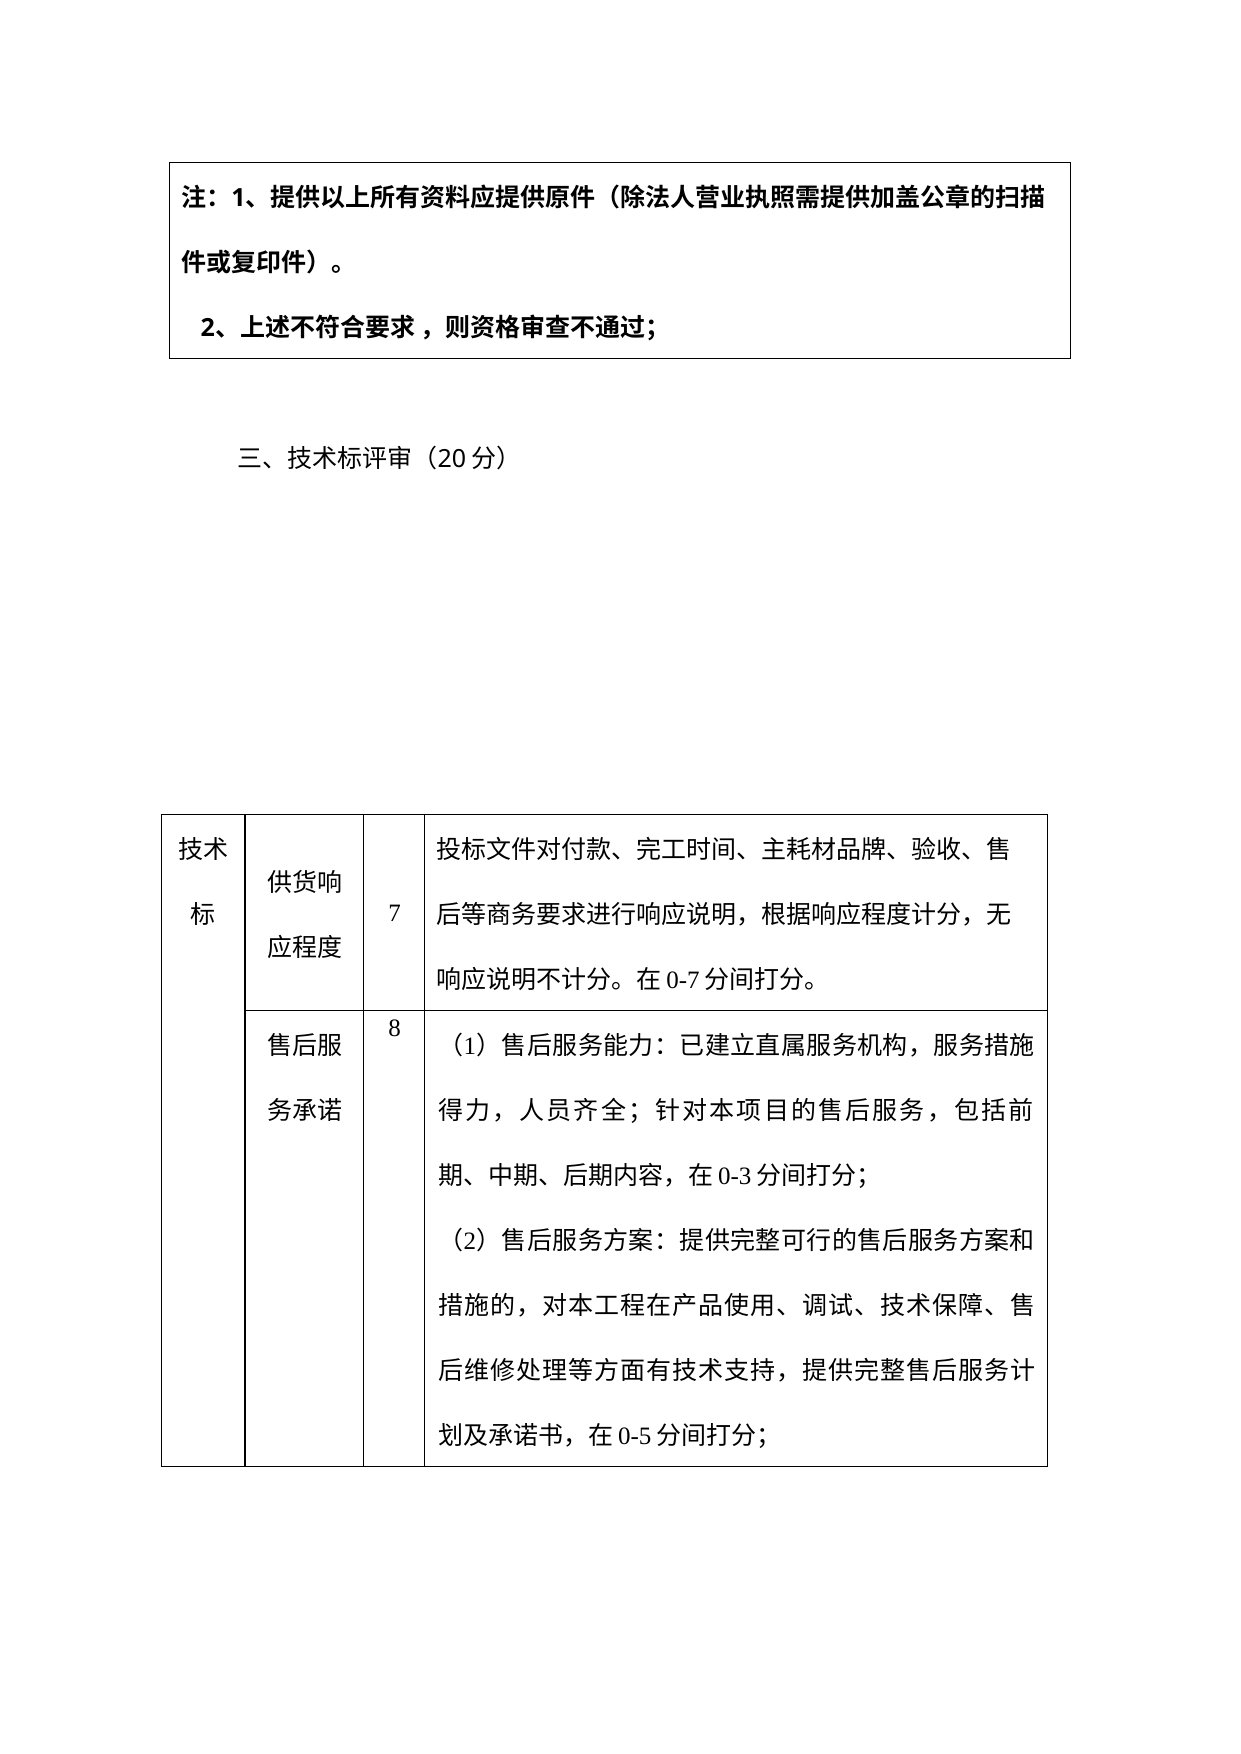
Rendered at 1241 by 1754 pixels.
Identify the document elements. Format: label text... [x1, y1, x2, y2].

text 三、技术标评审（20分） [187, 424, 1053, 489]
table_header 供货响应程度 [246, 815, 363, 1010]
table_cell 注：1、提供以上所有资料应提供原件（除法人营业执照需提供加盖公章的扫描件或复印件）。 2、上述不符合要求 ，则资格审查不通过； [170, 163, 1070, 358]
table_cell 8 [364, 1011, 424, 1466]
table_header 技术标 [162, 815, 244, 1466]
table_cell （1）售后服务能力：已建立直属服务机构，服务措施得力，人员齐全；针对本项目的售后服务，包括前期、中期、后期内容，在0-3分间打分； （2）售后服务方案：提供完整可行的售后服务方案和措施的，对本工程在产品使用、调试、技术保障、售后维修处理等方面有技术支持，提供完整售后服务计划及承诺书，在0-5分间打分； [425, 1011, 1047, 1466]
table_header 投标文件对付款、完工时间、主耗材品牌、验收、售后等商务要求进行响应说明，根据响应程度计分，无响应说明不计分。在0-7分间打分。 [425, 815, 1047, 1010]
table_cell 售后服务承诺 [246, 1011, 363, 1466]
table_header 7 [364, 815, 424, 1010]
